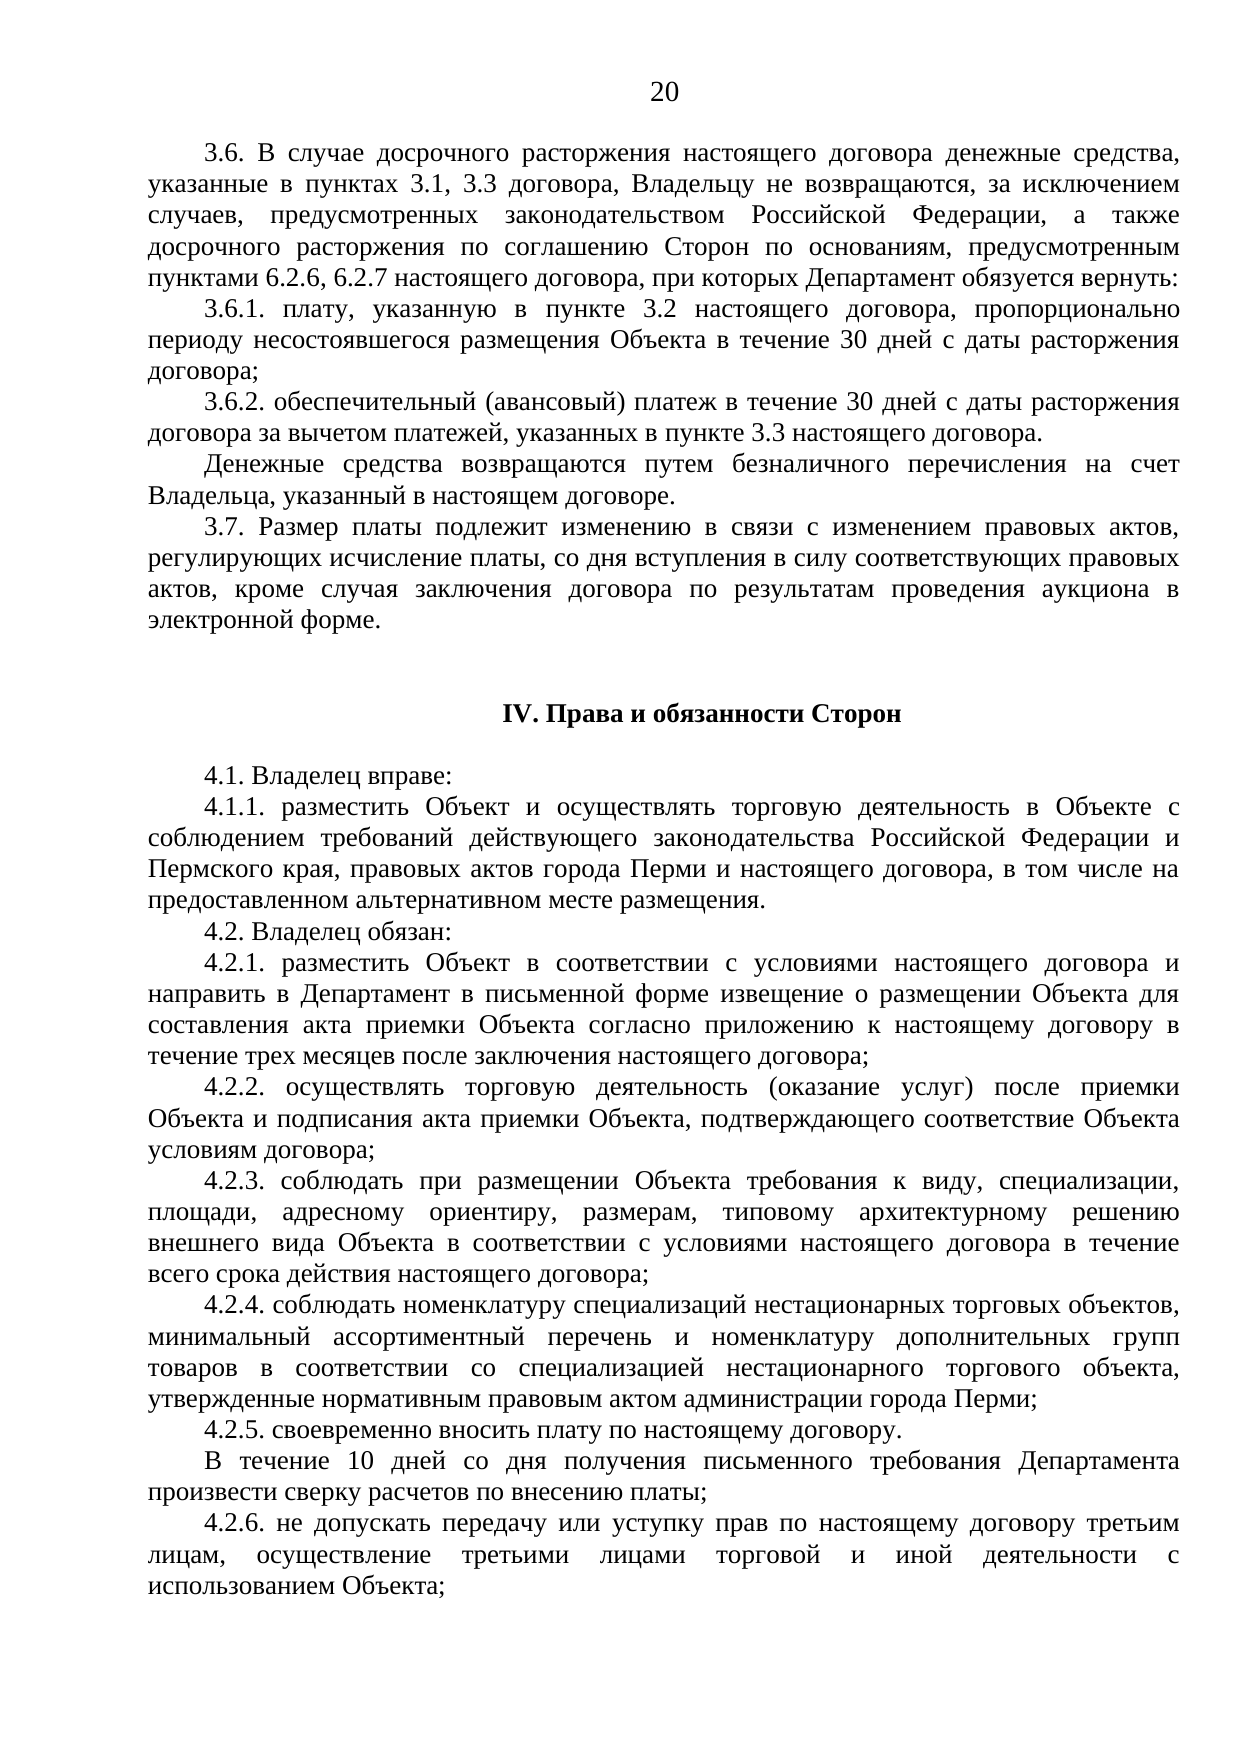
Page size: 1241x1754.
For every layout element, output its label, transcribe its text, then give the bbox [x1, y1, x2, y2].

text 3.6.1. плату, указанную в пункте 3.2 настоящего договора, пропорционально периоду несостоявшегося размещения Объекта в течение 30 дней с даты расторжения договора; [148, 292, 1181, 385]
text 3.6. В случае досрочного расторжения настоящего договора денежные средства, указанные в пунктах 3.1, 3.3 договора, Владельцу не возвращаются, за исключением случаев, предусмотренных законодательством Российской Федерации, а также досрочного расторжения по соглашению Сторон по основаниям, предусмотренным пунктами 6.2.6, 6.2.7 настоящего договора, при которых Департамент обязуется вернуть: [148, 136, 1181, 292]
text 4.2.1. разместить Объект в соответствии с условиями настоящего договора и направить в Департамент в письменной форме извещение о размещении Объекта для составления акта приемки Объекта согласно приложению к настоящему договору в течение трех месяцев после заключения настоящего договора; [148, 946, 1181, 1071]
text 4.2.5. своевременно вносить плату по настоящему договору. [148, 1413, 1181, 1444]
text 4.2. Владелец обязан: [148, 915, 1181, 946]
text 4.2.2. осуществлять торговую деятельность (оказание услуг) после приемки Объекта и подписания акта приемки Объекта, подтверждающего соответствие Объекта условиям договора; [148, 1071, 1181, 1164]
text 4.2.6. не допускать передачу или уступку прав по настоящему договору третьим лицам, осуществление третьими лицами торговой и иной деятельности с использованием Объекта; [148, 1507, 1181, 1600]
text 4.2.4. соблюдать номенклатуру специализаций нестационарных торговых объектов, минимальный ассортиментный перечень и номенклатуру дополнительных групп товаров в соответствии со специализацией нестационарного торгового объекта, утвержденные нормативным правовым актом администрации города Перми; [148, 1288, 1181, 1413]
text IV. Права и обязанности Сторон [148, 697, 1181, 728]
text В течение 10 дней со дня получения письменного требования Департамента произвести сверку расчетов по внесению платы; [148, 1444, 1181, 1507]
text 4.1.1. разместить Объект и осуществлять торговую деятельность в Объекте с соблюдением требований действующего законодательства Российской Федерации и Пермского края, правовых актов города Перми и настоящего договора, в том числе на предоставленном альтернативном месте размещения. [148, 790, 1181, 915]
text 3.6.2. обеспечительный (авансовый) платеж в течение 30 дней с даты расторжения договора за вычетом платежей, указанных в пункте 3.3 настоящего договора. [148, 385, 1181, 448]
text 3.7. Размер платы подлежит изменению в связи с изменением правовых актов, регулирующих исчисление платы, со дня вступления в силу соответствующих правовых актов, кроме случая заключения договора по результатам проведения аукциона в электронной форме. [148, 510, 1181, 634]
text 4.2.3. соблюдать при размещении Объекта требования к виду, специализации, площади, адресному ориентиру, размерам, типовому архитектурному решению внешнего вида Объекта в соответствии с условиями настоящего договора в течение всего срока действия настоящего договора; [148, 1164, 1181, 1288]
text 4.1. Владелец вправе: [148, 759, 1181, 790]
text Денежные средства возвращаются путем безналичного перечисления на счет Владельца, указанный в настоящем договоре. [148, 448, 1181, 510]
